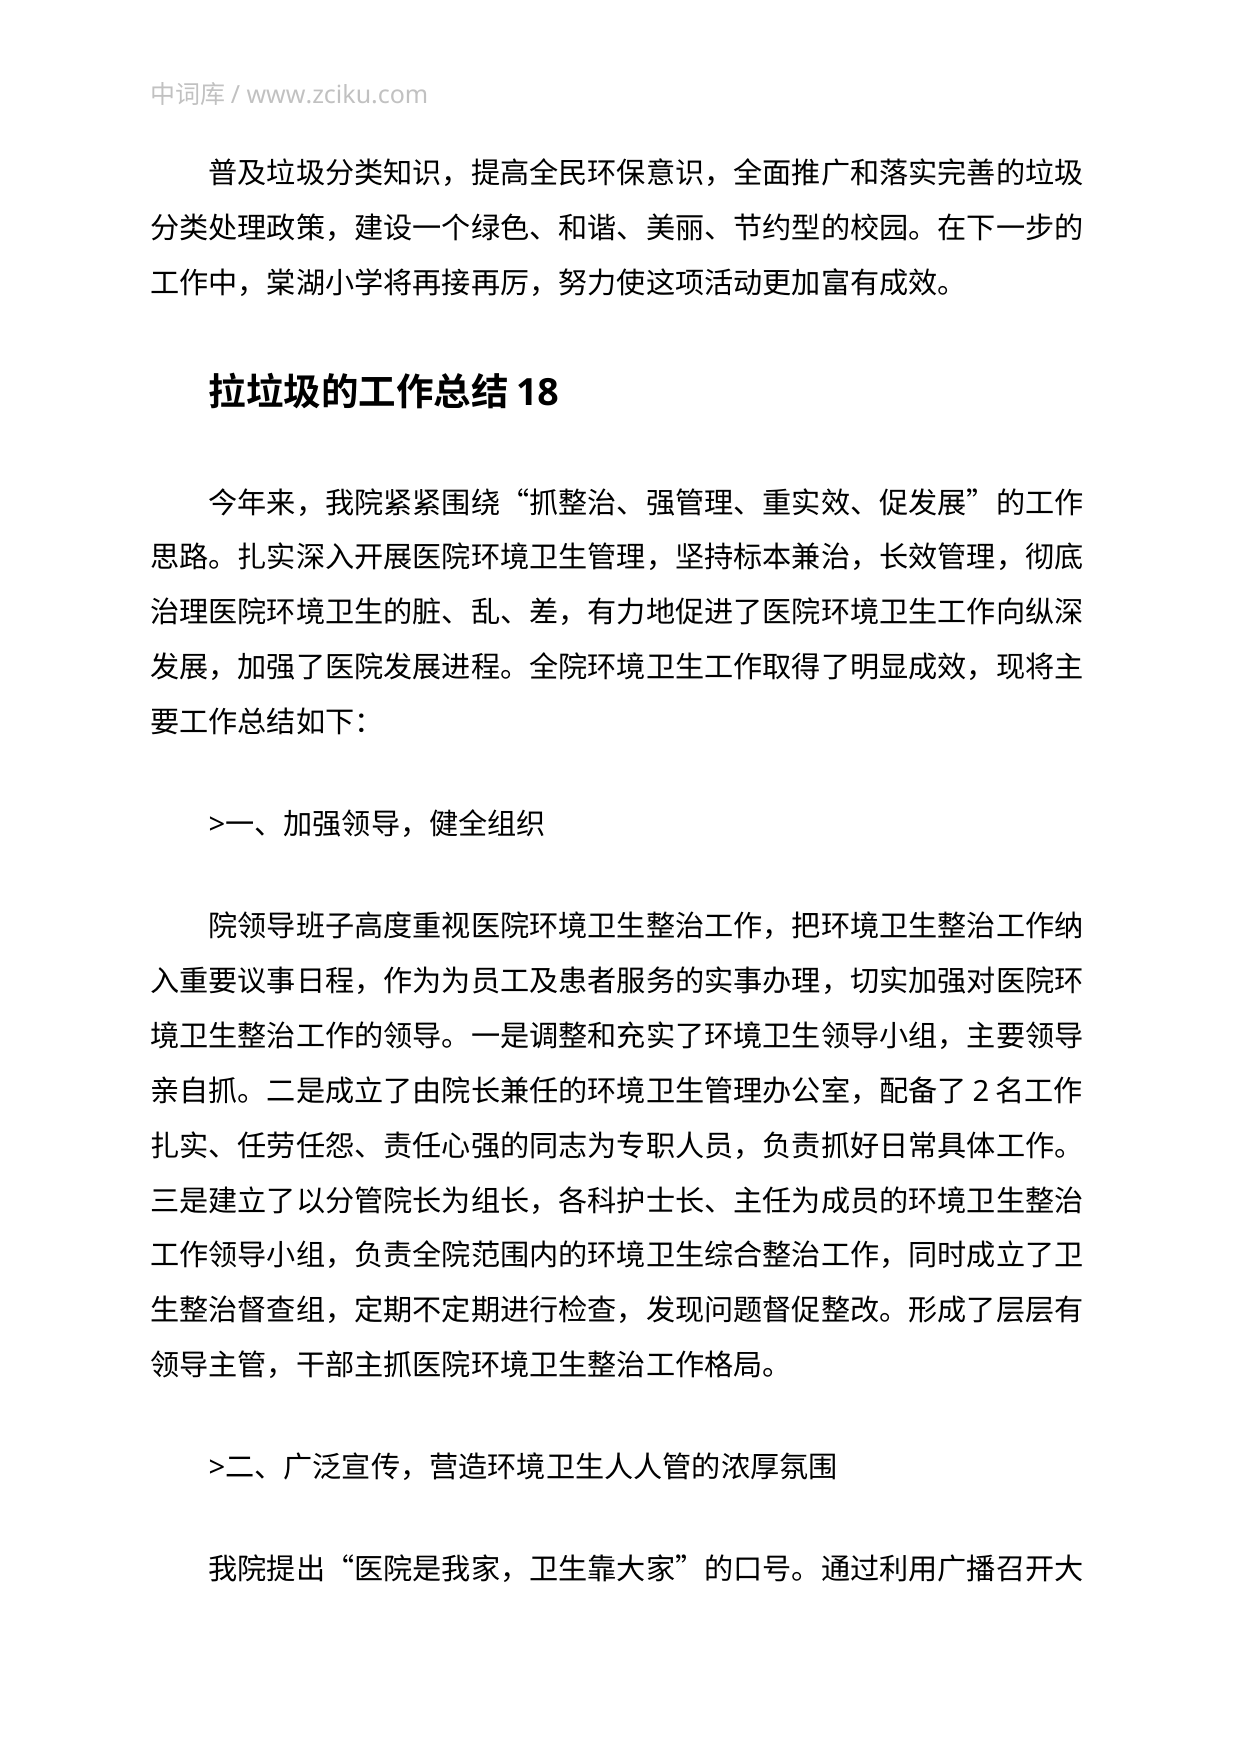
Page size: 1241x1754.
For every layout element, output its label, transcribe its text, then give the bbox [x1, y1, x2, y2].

text 院领导班子高度重视医院环境卫生整治工作，把环境卫生整治工作纳入重要议事日程，作为为员工及患者服务的实事办理，切实加强对医院环境卫生整治工作的领导。一是调整和充实了环境卫生领导小组，主要领导亲自抓。二是成立了由院长兼任的环境卫生管理办公室，配备了2名工作扎实、任劳任怨、责任心强的同志为专职人员，负责抓好日常具体工作。三是建立了以分管院长为组长，各科护士长、主任为成员的环境卫生整治工作领导小组，负责全院范围内的环境卫生综合整治工作，同时成立了卫生整治督查组，定期不定期进行检查，发现问题督促整改。形成了层层有领导主管，干部主抓医院环境卫生整治工作格局。 [150, 902, 1090, 1384]
text 普及垃圾分类知识，提高全民环保意识，全面推广和落实完善的垃圾分类处理政策，建设一个绿色、和谐、美丽、节约型的校园。在下一步的工作中，棠湖小学将再接再厉，努力使这项活动更加富有成效。 [150, 150, 1090, 302]
text 今年来，我院紧紧围绕“抓整治、强管理、重实效、促发展”的工作思路。扎实深入开展医院环境卫生管理，坚持标本兼治，长效管理，彻底治理医院环境卫生的脏、乱、差，有力地促进了医院环境卫生工作向纵深发展，加强了医院发展进程。全院环境卫生工作取得了明显成效，现将主要工作总结如下： [150, 479, 1090, 741]
text >二、广泛宣传，营造环境卫生人人管的浓厚氛围 [150, 1443, 1090, 1486]
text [150, 1546, 1090, 1588]
text >一、加强领导，健全组织 [150, 801, 1090, 843]
text 拉垃圾的工作总结18 [150, 362, 1090, 416]
